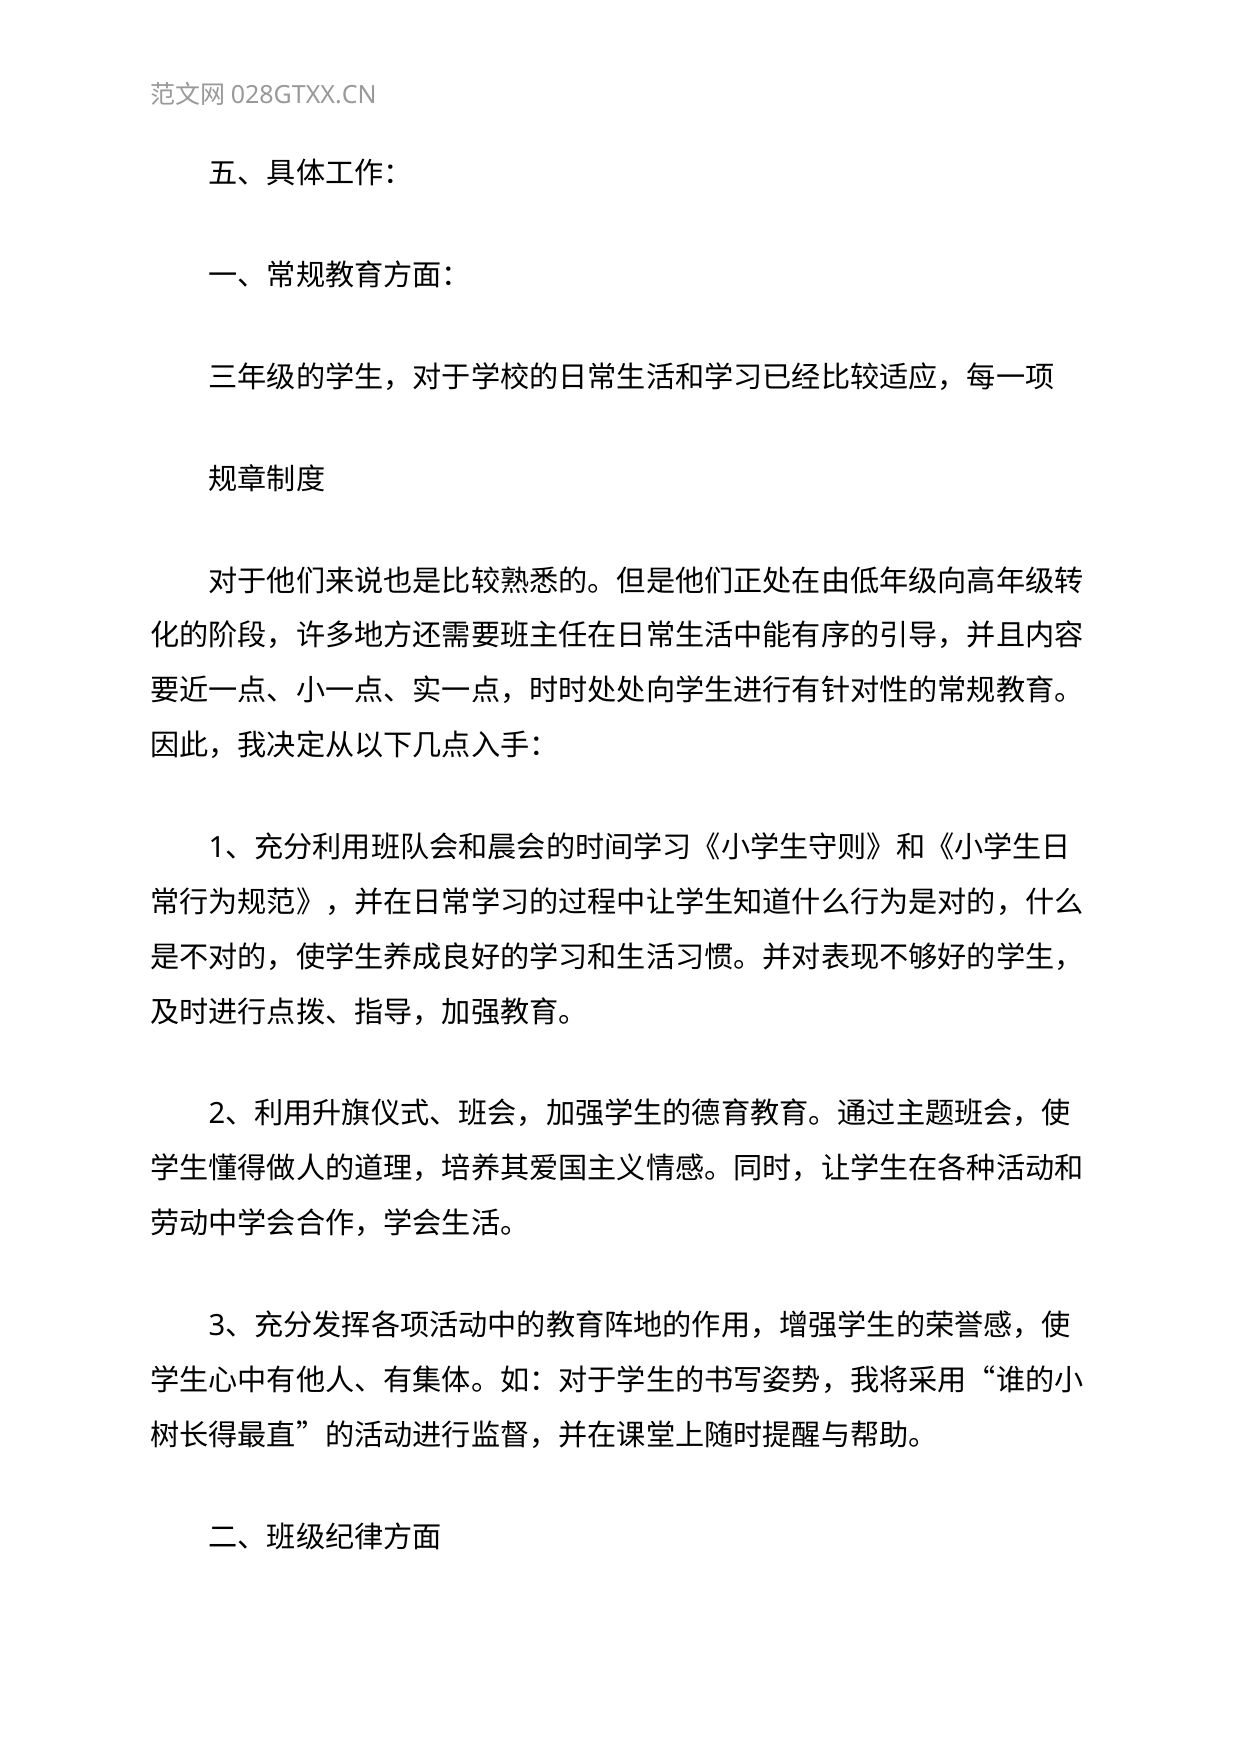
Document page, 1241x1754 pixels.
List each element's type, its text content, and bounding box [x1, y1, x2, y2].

text 二、班级纪律方面 [150, 1513, 1090, 1556]
text 五、具体工作： [150, 150, 1090, 192]
text 规章制度 [150, 455, 1090, 498]
text 1、充分利用班队会和晨会的时间学习《小学生守则》和《小学生日常行为规范》，并在日常学习的过程中让学生知道什么行为是对的，什么是不对的，使学生养成良好的学习和生活习惯。并对表现不够好的学生，及时进行点拨、指导，加强教育。 [150, 823, 1090, 1031]
text 三年级的学生，对于学校的日常生活和学习已经比较适应，每一项 [150, 353, 1090, 396]
text 对于他们来说也是比较熟悉的。但是他们正处在由低年级向高年级转化的阶段，许多地方还需要班主任在日常生活中能有序的引导，并且内容要近一点、小一点、实一点，时时处处向学生进行有针对性的常规教育。因此，我决定从以下几点入手： [150, 557, 1090, 764]
text 2、利用升旗仪式、班会，加强学生的德育教育。通过主题班会，使学生懂得做人的道理，培养其爱国主义情感。同时，让学生在各种活动和劳动中学会合作，学会生活。 [150, 1090, 1090, 1242]
text 一、常规教育方面： [150, 252, 1090, 294]
text 3、充分发挥各项活动中的教育阵地的作用，增强学生的荣誉感，使学生心中有他人、有集体。如：对于学生的书写姿势，我将采用“谁的小树长得最直”的活动进行监督，并在课堂上随时提醒与帮助。 [150, 1302, 1090, 1454]
